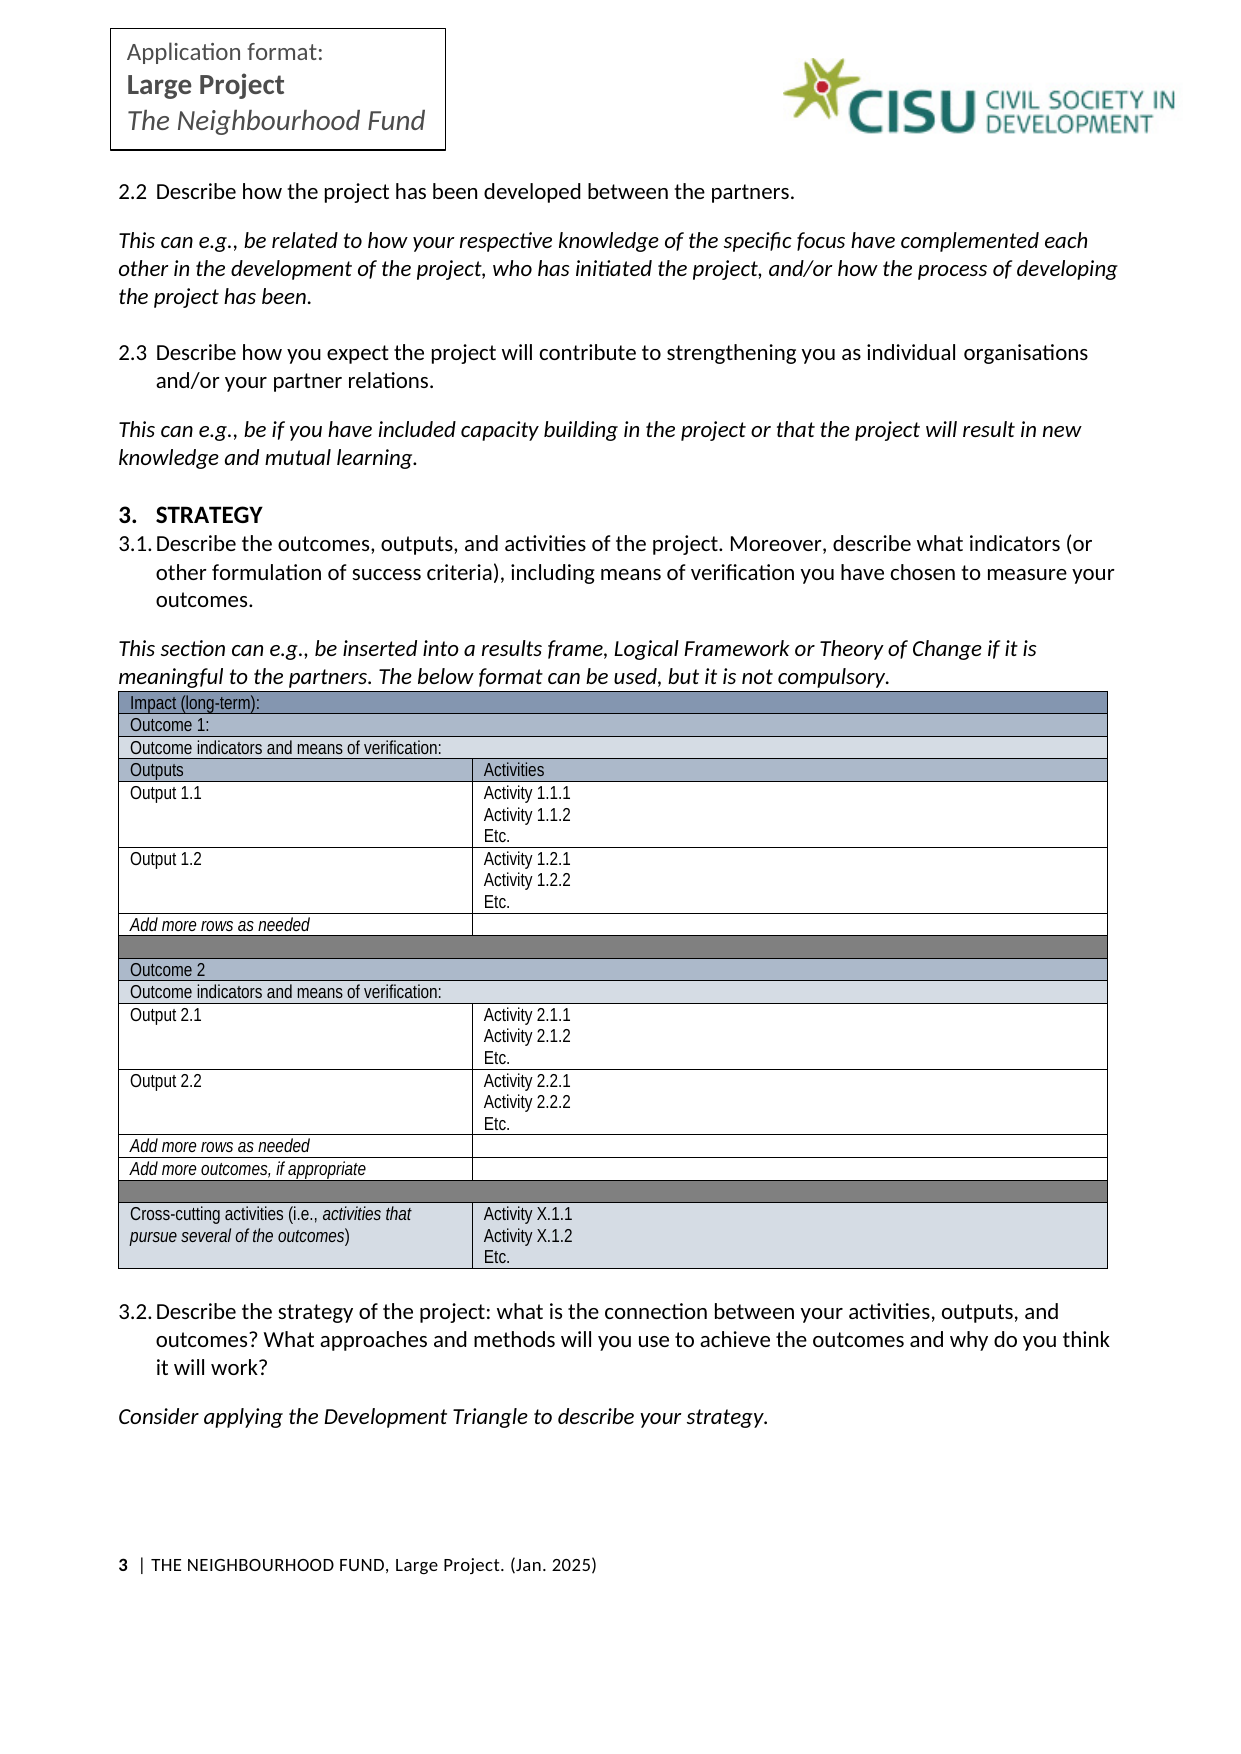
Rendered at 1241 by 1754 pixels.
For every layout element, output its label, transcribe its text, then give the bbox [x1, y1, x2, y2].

text Consider applying the Development Triangle to describe your strategy. [118, 1402, 1122, 1430]
table_header Impact (long-term): [119, 692, 1107, 713]
table_cell Activity 2.2.1 Activity 2.2.2 Etc. [473, 1070, 1107, 1134]
table_cell Output 1.1 [119, 782, 472, 847]
table_cell Activity 1.2.1 Activity 1.2.2 Etc. [473, 848, 1107, 912]
table_cell Outcome indicators and means of verification: [119, 981, 1107, 1003]
table_cell Cross-cutting activities (i.e., activities that pursue several of the outcomes) [119, 1203, 472, 1268]
table_cell Activity 1.1.1 Activity 1.1.2 Etc. [473, 782, 1107, 847]
text This section can e.g., be inserted into a results frame, Logical Framework or Theory of Change if it is meaningful to the partners. The below format can be used, but it is not compulsory. [118, 634, 1122, 691]
table_cell [119, 1181, 1107, 1202]
table_cell Add more outcomes, if appropriate [119, 1158, 472, 1179]
table_cell Activities [473, 759, 1107, 781]
list Describe how you expect the project will contribute to strengthening you as individual organisations and/or your partner relations. [118, 338, 1122, 394]
table_cell Outcome indicators and means of verification: [119, 737, 1107, 758]
table_cell Outputs [119, 759, 472, 781]
table_cell Outcome 2 [119, 959, 1107, 980]
table_cell [473, 914, 1107, 935]
table_cell Outcome 1: [119, 714, 1107, 736]
text This can e.g., be if you have included capacity building in the project or that the project will result in new knowledge and mutual learning. [118, 415, 1122, 471]
table_cell Activity X.1.1 Activity X.1.2 Etc. [473, 1203, 1107, 1268]
table_cell Output 2.2 [119, 1070, 472, 1134]
list Describe the outcomes, outputs, and activities of the project. Moreover, describe what indicators (or other formulation of success criteria), including means of verification you have chosen to measure your outcomes. [118, 529, 1122, 614]
table_cell Add more rows as needed [119, 1135, 472, 1157]
table_cell [119, 936, 1107, 958]
subtitle STRATEGY [118, 499, 1122, 529]
list Describe the strategy of the project: what is the connection between your activities, outputs, and outcomes? What approaches and methods will you use to achieve the outcomes and why do you think it will work? [118, 1297, 1122, 1381]
picture [783, 58, 1184, 140]
list Describe how the project has been developed between the partners. [118, 177, 1122, 205]
table_cell [473, 1135, 1107, 1157]
table_cell Output 1.2 [119, 848, 472, 912]
table_cell Add more rows as needed [119, 914, 472, 935]
table_cell [473, 1158, 1107, 1179]
table_cell Output 2.1 [119, 1004, 472, 1068]
text This can e.g., be related to how your respective knowledge of the specific focus have complemented each other in the development of the project, who has initiated the project, and/or how the process of developing the project has been. [118, 226, 1122, 310]
table_cell Activity 2.1.1 Activity 2.1.2 Etc. [473, 1004, 1107, 1068]
